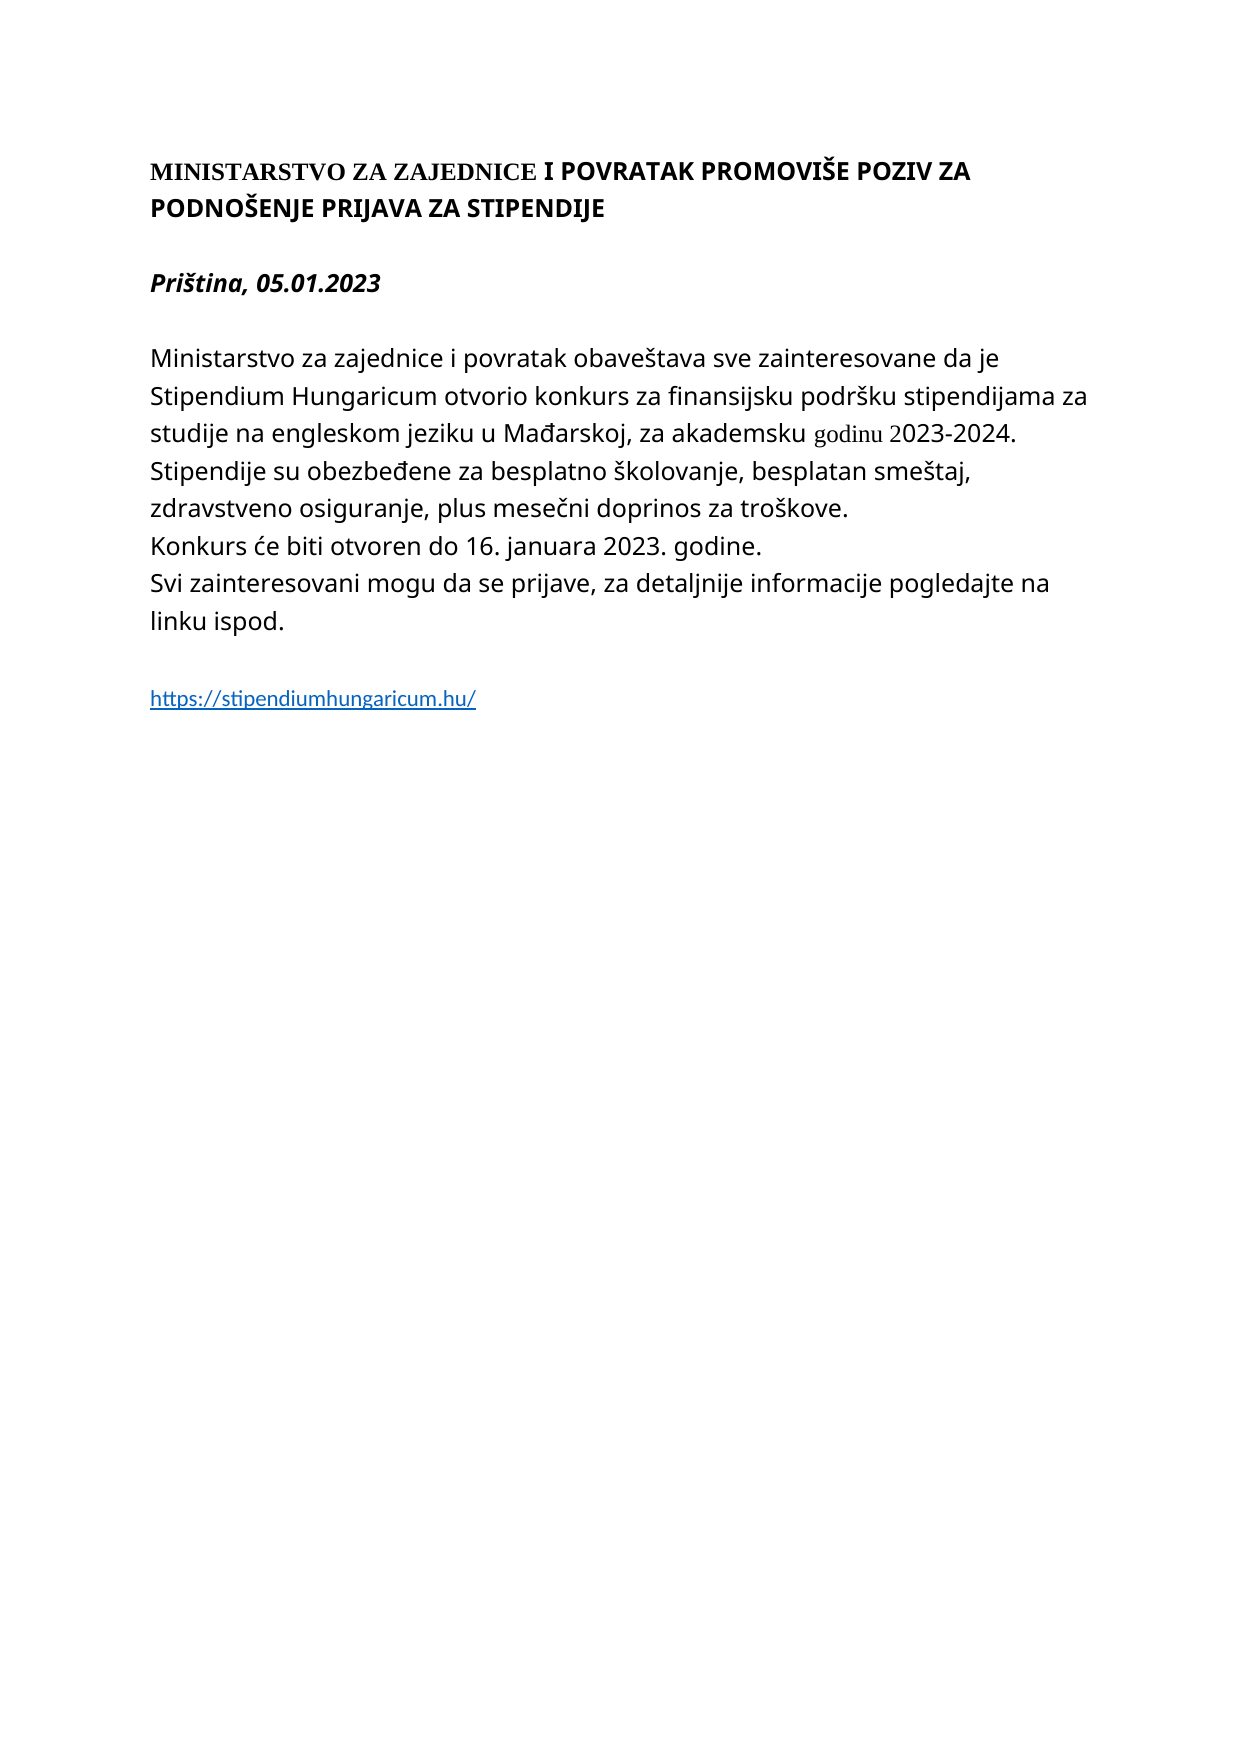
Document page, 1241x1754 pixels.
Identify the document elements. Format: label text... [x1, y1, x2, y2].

text MINISTARSTVO ZA ZAJEDNICE I POVRATAK PROMOVIŠE POZIV ZA PODNOŠENJE PRIJAVA ZA STIPENDIJE [150, 150, 1090, 225]
text Ministarstvo za zajednice i povratak obaveštava sve zainteresovane da je Stipendium Hungaricum otvorio konkurs za finansijsku podršku stipendijama za studije na engleskom jeziku u Mađarskoj, za akademsku godinu 2023-2024. Stipendije su obezbeđene za besplatno školovanje, besplatan smeštaj, zdravstveno osiguranje, plus mesečni doprinos za troškove. [150, 337, 1090, 525]
text https://stipendiumhungaricum.hu/ [150, 684, 1090, 712]
text Svi zainteresovani mogu da se prijave, za detaljnije informacije pogledajte na linku ispod. [150, 562, 1090, 637]
text Konkurs će biti otvoren do 16. januara 2023. godine. [150, 525, 1090, 562]
text Priština, 05.01.2023 [150, 262, 1090, 300]
